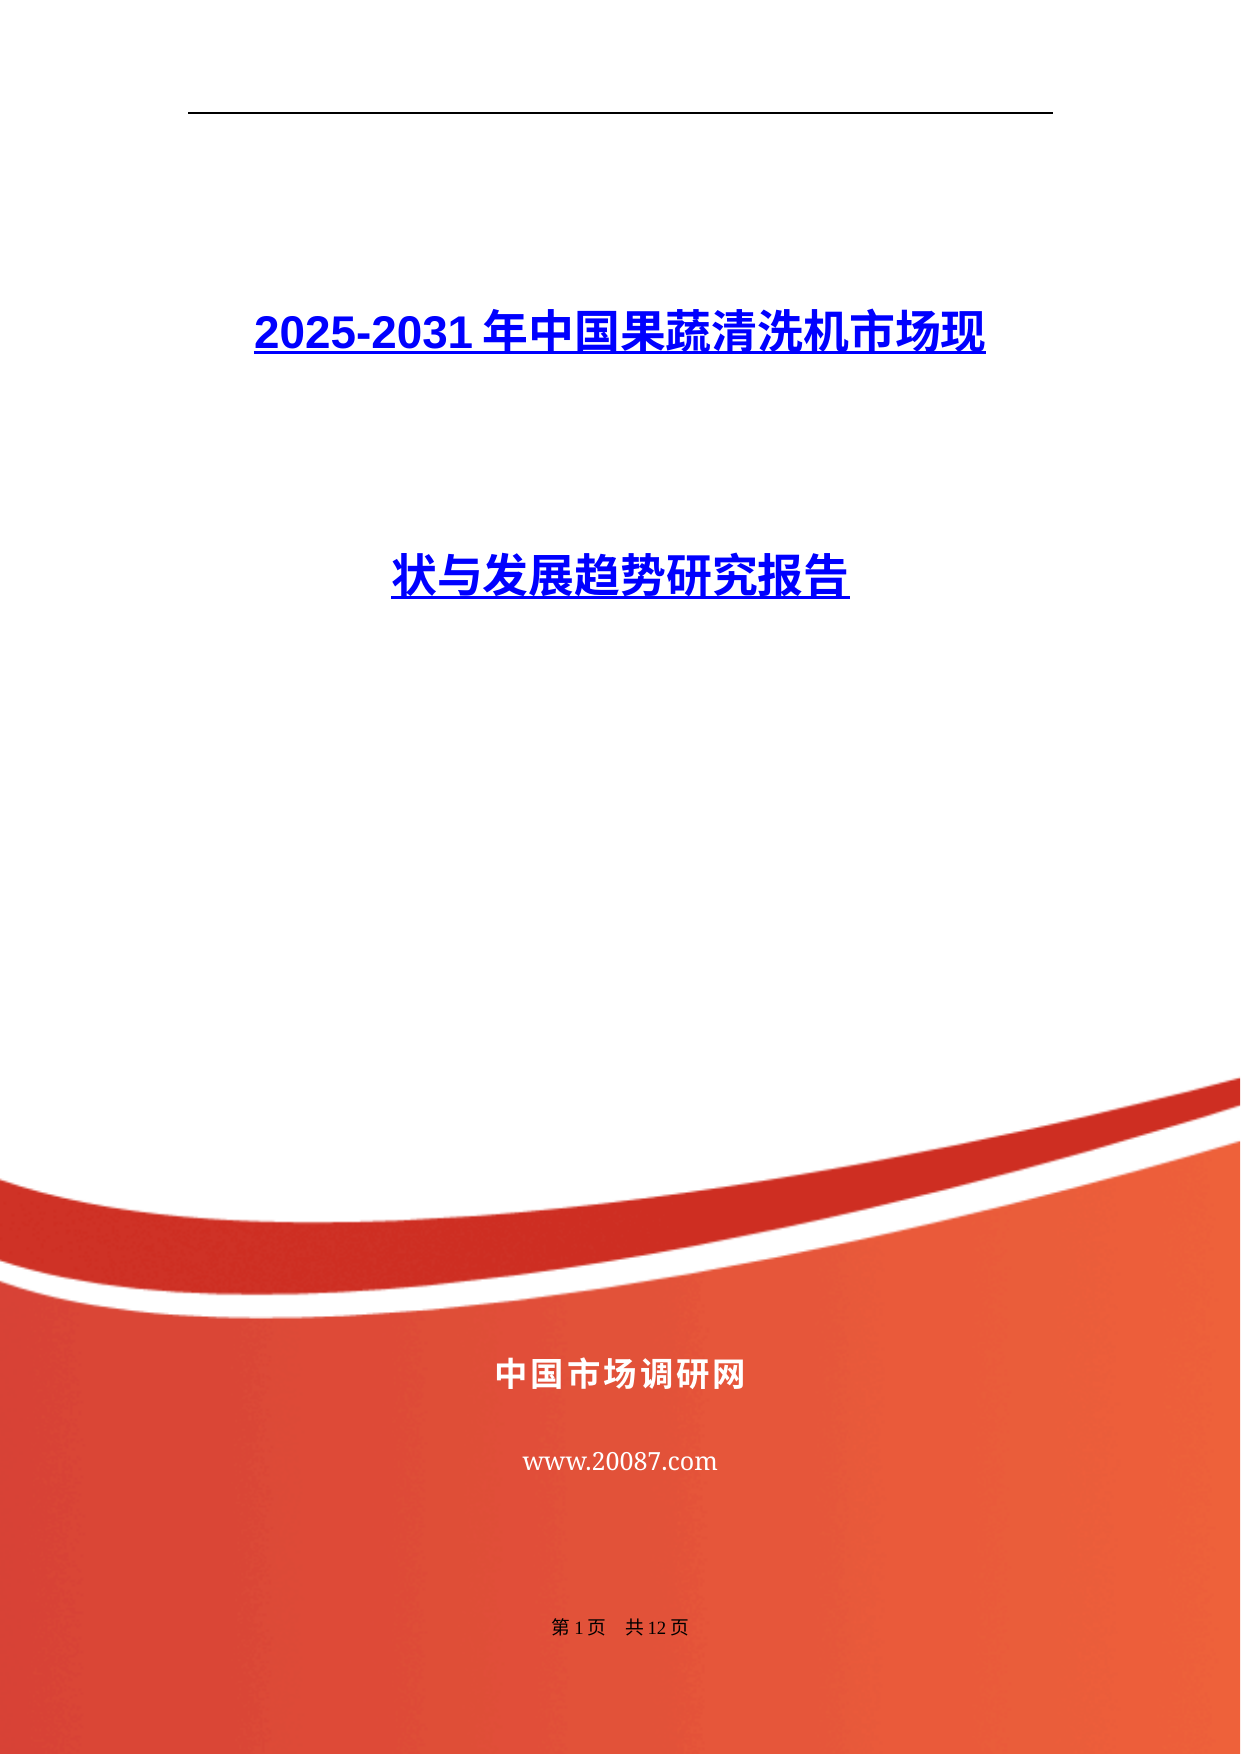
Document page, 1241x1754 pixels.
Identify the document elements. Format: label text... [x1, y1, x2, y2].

text www.20087.com [187, 1428, 1053, 1493]
subtitle 中国市场调研网 [187, 1339, 1053, 1404]
picture [0, 1006, 1241, 1754]
table_header 2025-2031年中国果蔬清洗机市场现状与发展趋势研究报告 [188, 207, 1053, 773]
